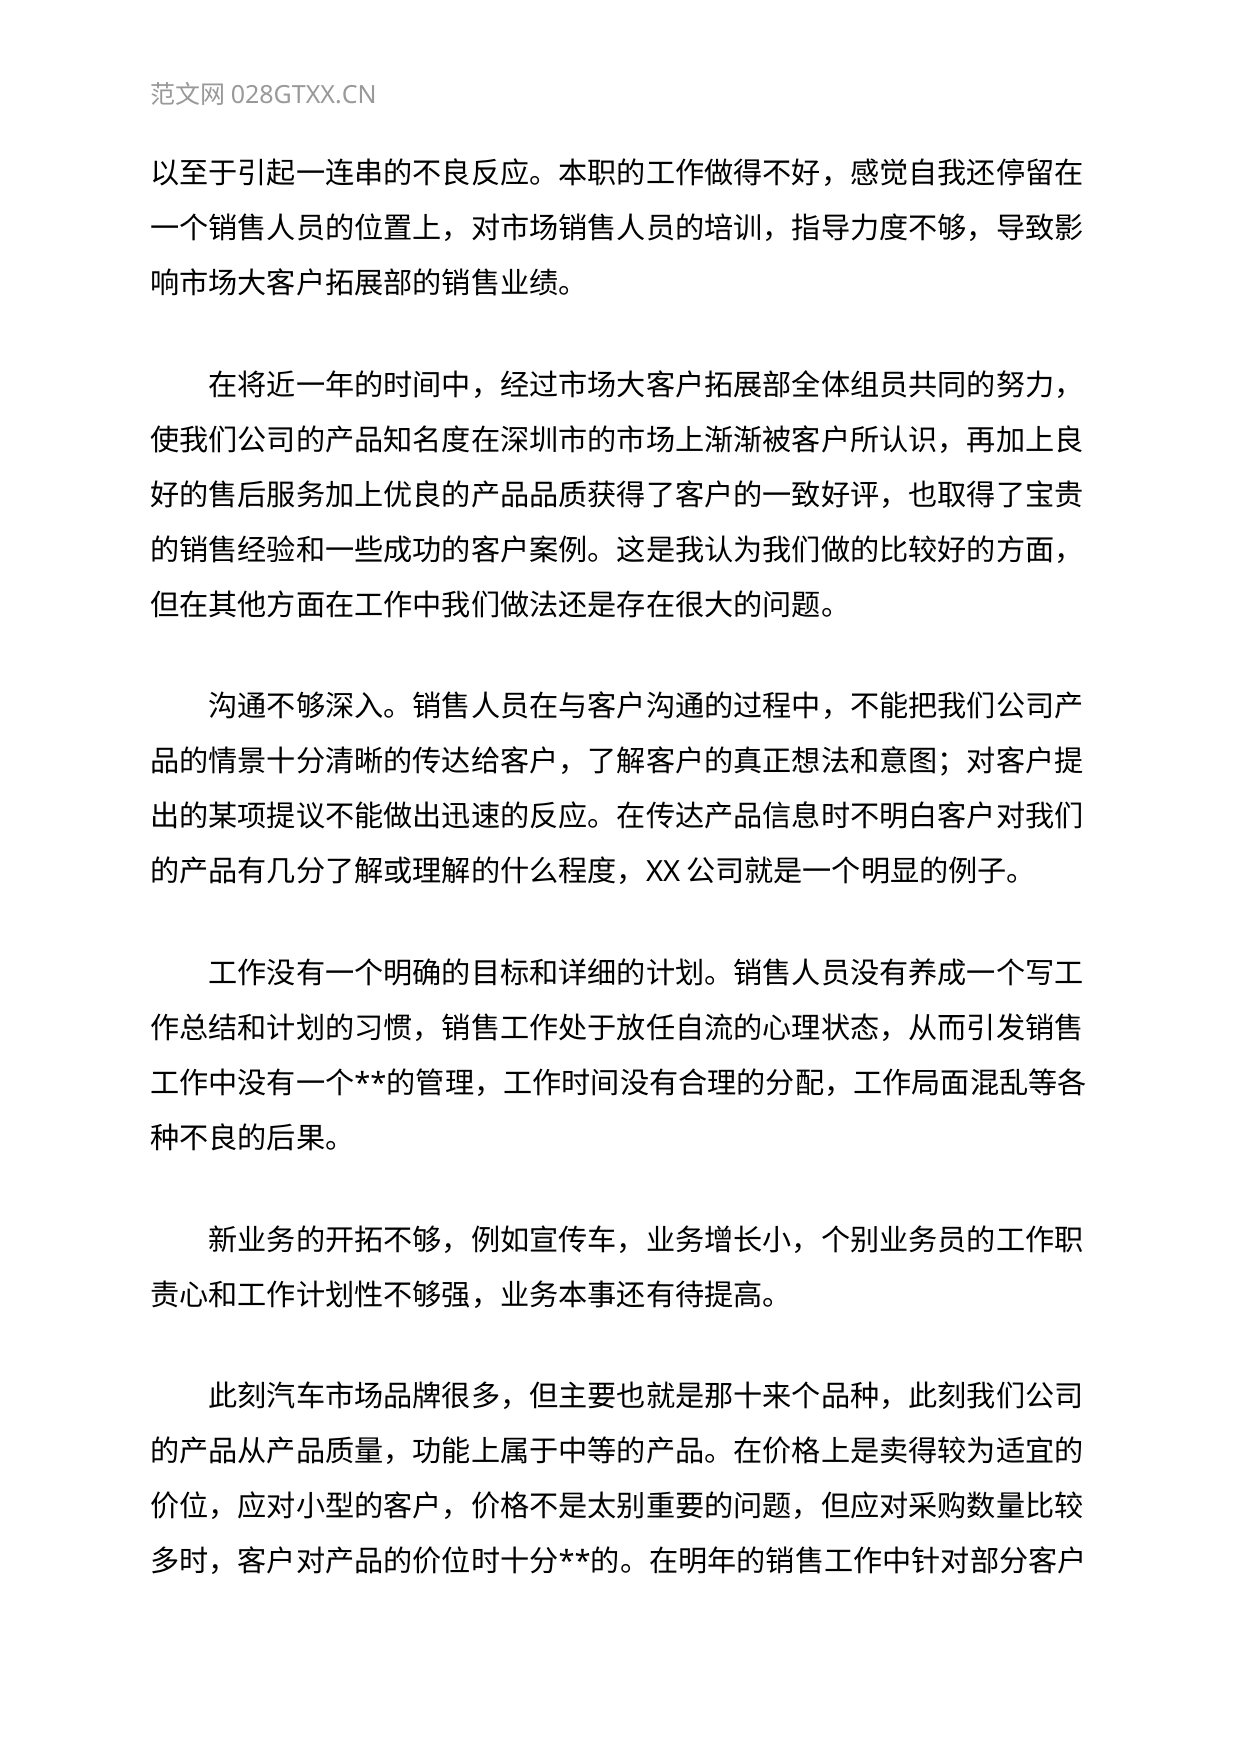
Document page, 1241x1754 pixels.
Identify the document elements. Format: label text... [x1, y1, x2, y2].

text 新业务的开拓不够，例如宣传车，业务增长小，个别业务员的工作职责心和工作计划性不够强，业务本事还有待提高。 [150, 1216, 1090, 1313]
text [150, 1373, 1090, 1580]
text 沟通不够深入。销售人员在与客户沟通的过程中，不能把我们公司产品的情景十分清晰的传达给客户，了解客户的真正想法和意图；对客户提出的某项提议不能做出迅速的反应。在传达产品信息时不明白客户对我们的产品有几分了解或理解的什么程度，XX公司就是一个明显的例子。 [150, 683, 1090, 890]
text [150, 150, 1090, 302]
text 在将近一年的时间中，经过市场大客户拓展部全体组员共同的努力，使我们公司的产品知名度在深圳市的市场上渐渐被客户所认识，再加上良好的售后服务加上优良的产品品质获得了客户的一致好评，也取得了宝贵的销售经验和一些成功的客户案例。这是我认为我们做的比较好的方面，但在其他方面在工作中我们做法还是存在很大的问题。 [150, 362, 1090, 623]
text 工作没有一个明确的目标和详细的计划。销售人员没有养成一个写工作总结和计划的习惯，销售工作处于放任自流的心理状态，从而引发销售工作中没有一个**的管理，工作时间没有合理的分配，工作局面混乱等各种不良的后果。 [150, 949, 1090, 1157]
